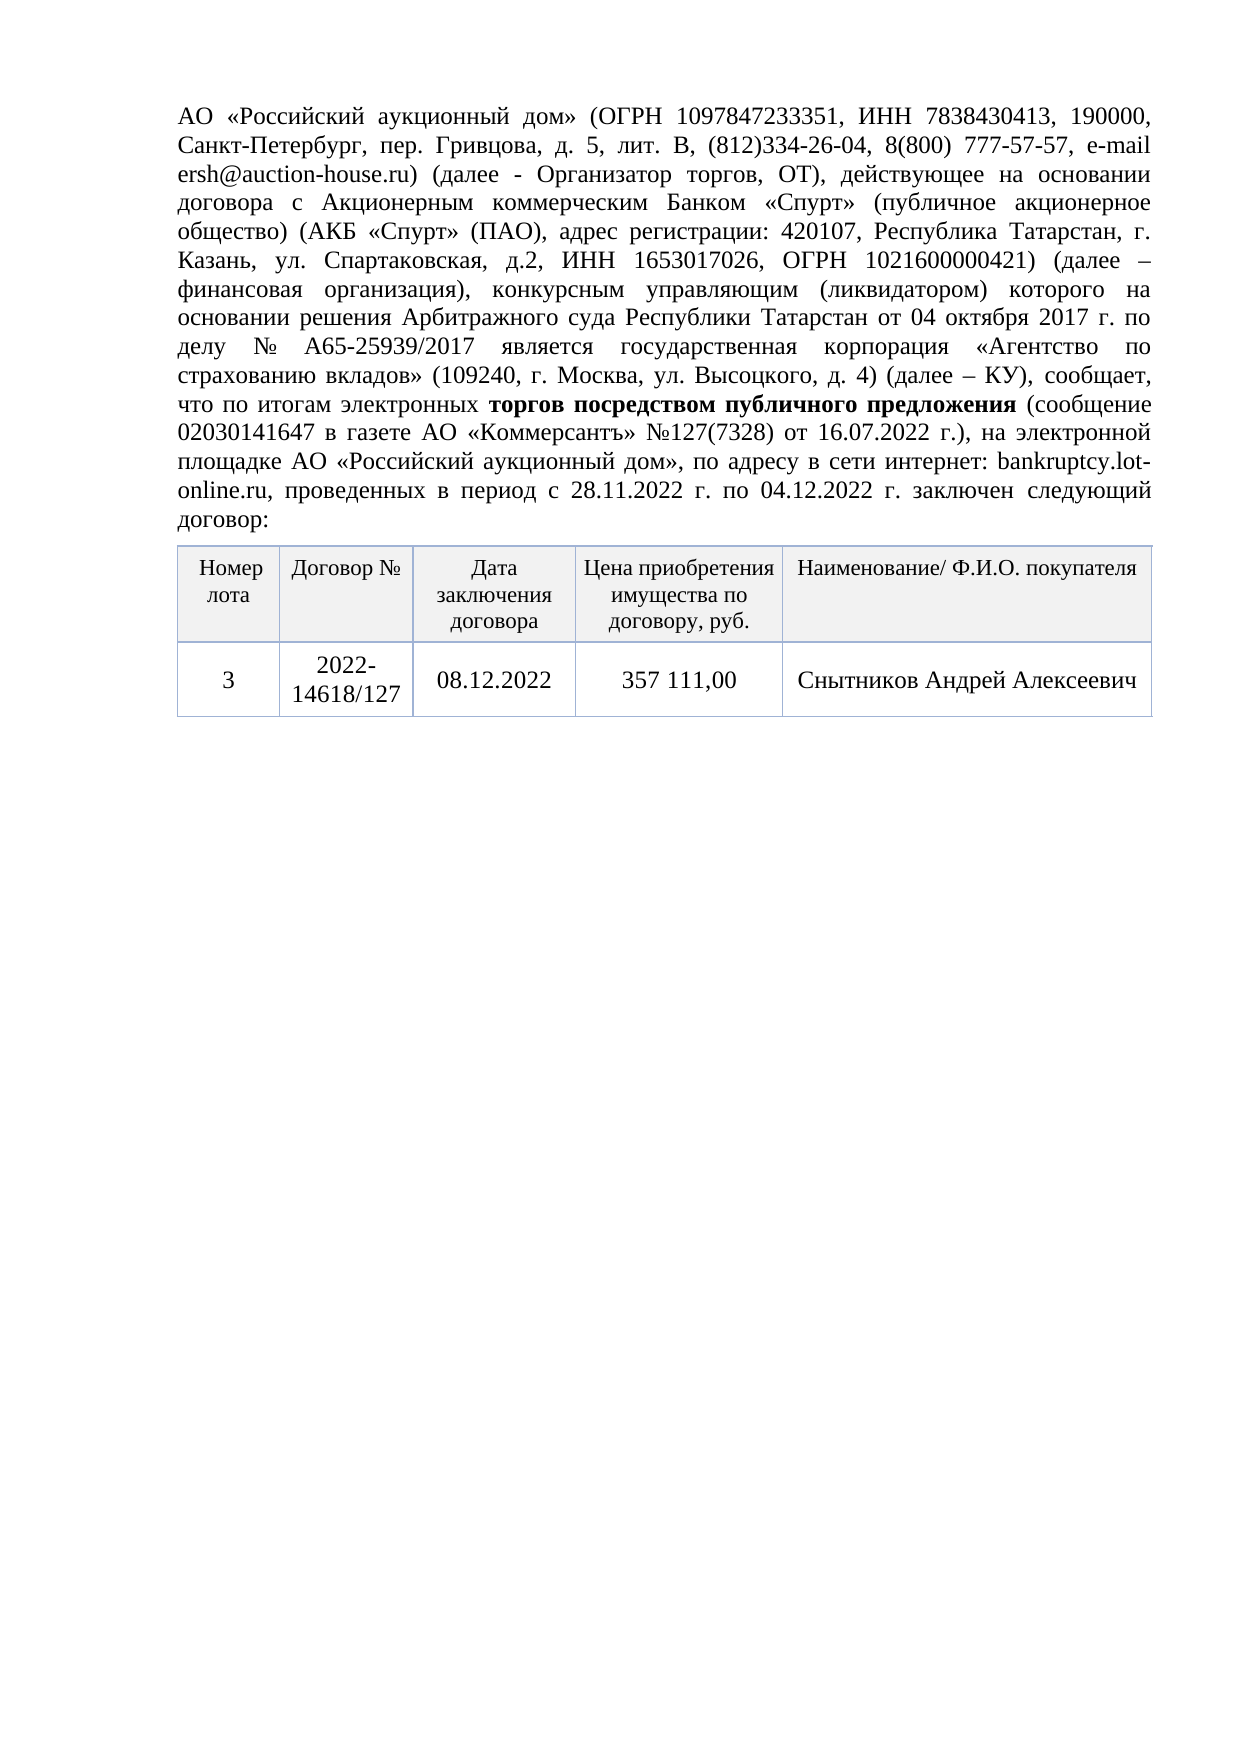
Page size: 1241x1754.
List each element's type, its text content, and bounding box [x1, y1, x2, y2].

table_header Номер лота [178, 547, 279, 641]
text АО «Российский аукционный дом» (ОГРН 1097847233351, ИНН 7838430413, 190000, Санкт-Петербург, пер. Гривцова, д. 5, лит. В, (812)334-26-04, 8(800) 777-57-57, e-mail ersh@auction-house.ru) (далее - Организатор торгов, ОТ), действующее на основании договора с Акционерным коммерческим Банком «Спурт» (публичное акционерное общество) (АКБ «Спурт» (ПАО), адрес регистрации: 420107, Республика Татарстан, г. Казань, ул. Спартаковская, д.2, ИНН 1653017026, ОГРН 1021600000421) (далее – финансовая организация), конкурсным управляющим (ликвидатором) которого на основании решения Арбитражного суда Республики Татарстан от 04 октября 2017 г. по делу № А65-25939/2017 является государственная корпорация «Агентство по страхованию вкладов» (109240, г. Москва, ул. Высоцкого, д. 4) (далее – КУ), сообщает, что по итогам электронных торгов посредством публичного предложения (сообщение 02030141647 в газете АО «Коммерсантъ» №127(7328) от 16.07.2022 г.), на электронной площадке АО «Российский аукционный дом», по адресу в сети интернет: bankruptcy.lot-online.ru, проведенных в период с 28.11.2022 г. по 04.12.2022 г. заключен следующий договор: [177, 101, 1152, 532]
table_header Договор № [280, 547, 412, 641]
table_cell 3 [178, 643, 279, 716]
table_cell 2022-14618/127 [280, 643, 412, 716]
table_cell 357 111,00 [576, 643, 782, 716]
table_header Наименование/ Ф.И.О. покупателя [783, 547, 1151, 641]
table_cell Снытников Андрей Алексеевич [783, 643, 1151, 716]
table_header Дата заключения договора [414, 547, 575, 641]
table_header Цена приобретения имущества по договору, руб. [576, 547, 782, 641]
table_cell 08.12.2022 [414, 643, 575, 716]
